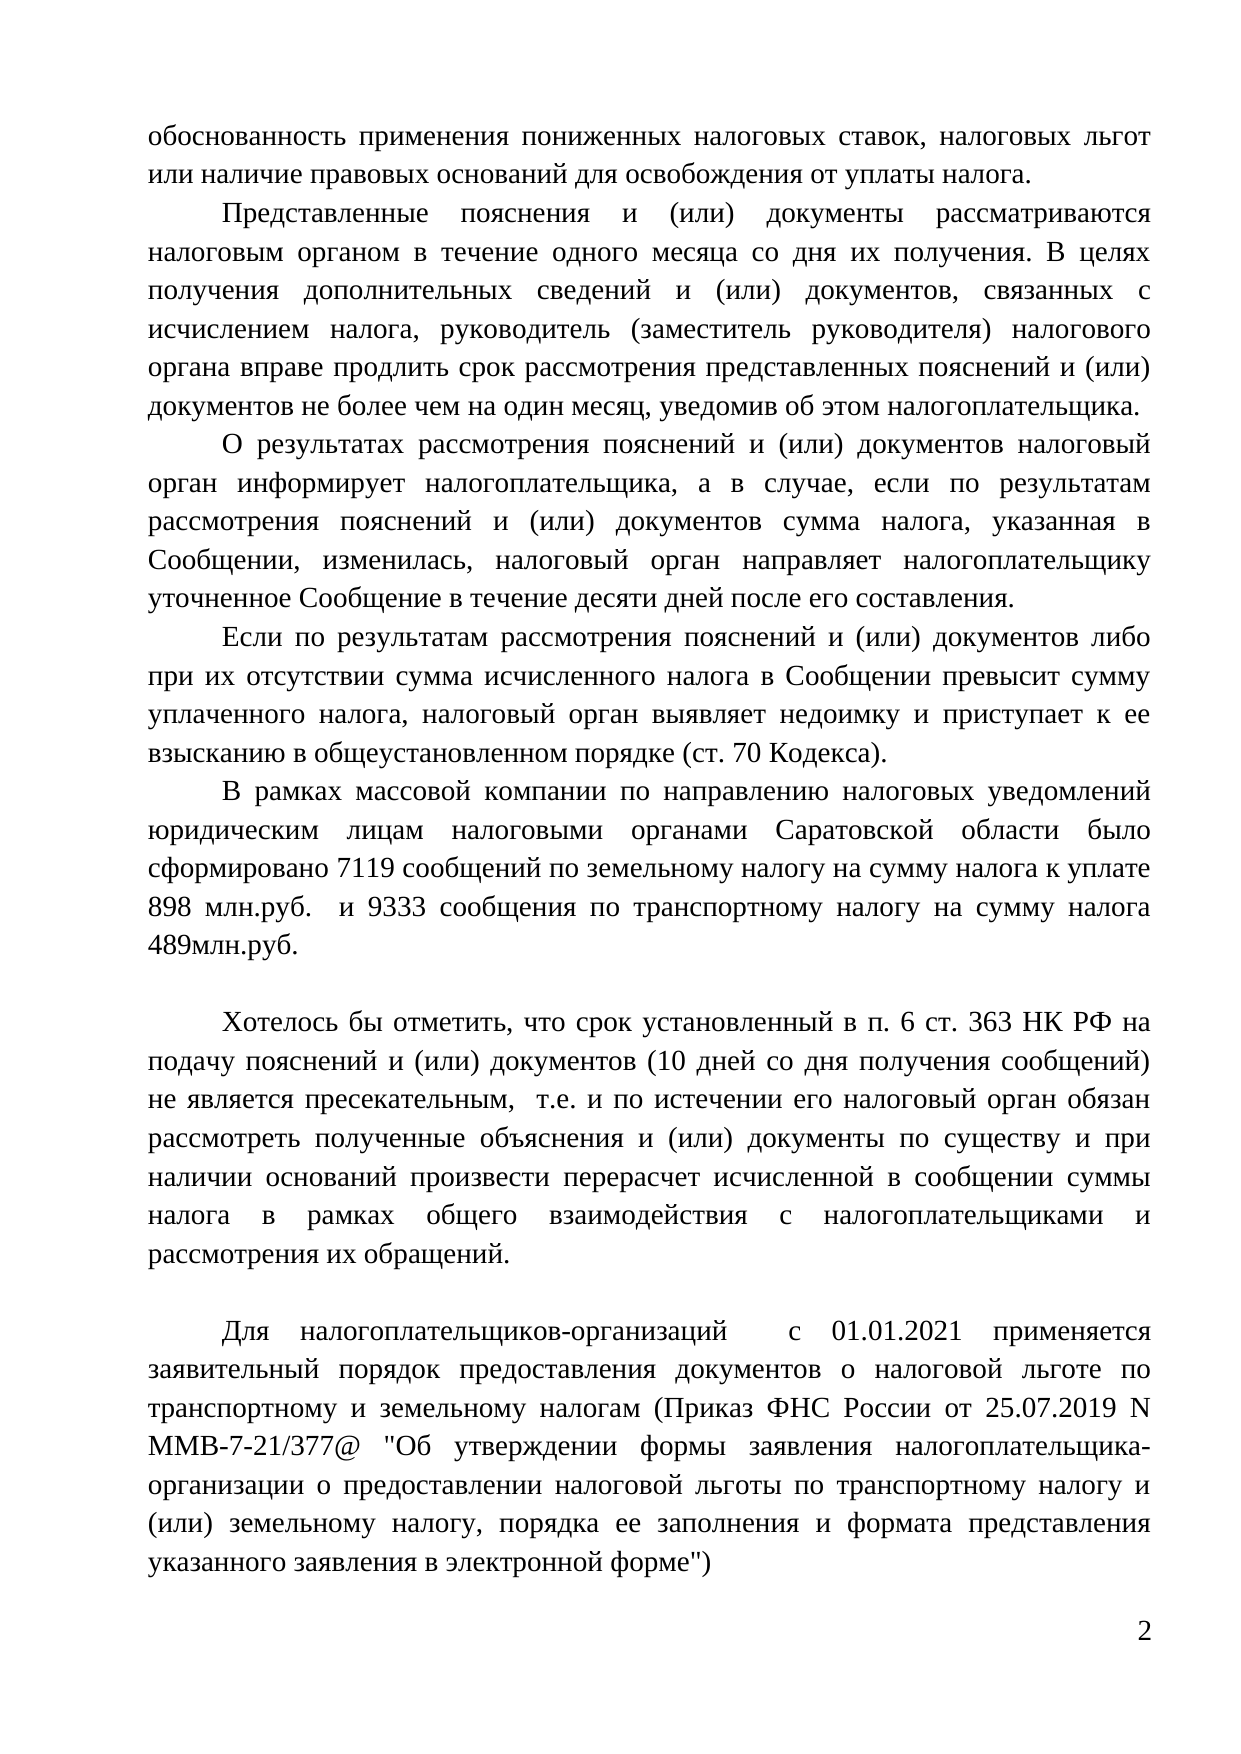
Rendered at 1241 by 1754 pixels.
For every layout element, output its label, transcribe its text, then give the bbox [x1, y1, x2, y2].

list О результатах рассмотрения пояснений и (или) документов налоговый орган информирует налогоплательщика, а в случае, если по результатам рассмотрения пояснений и (или) документов сумма налога, указанная в Сообщении, изменилась, налоговый орган направляет налогоплательщику уточненное Сообщение в течение десяти дней после его составления. [148, 426, 1152, 614]
title В рамках массовой компании по направлению налоговых уведомлений юридическим лицам налоговыми органами Саратовской области было сформировано 7119 сообщений по земельному налогу на сумму налога к уплате 898 млн.руб. и 9333 сообщения по транспортному налогу на сумму налога 489млн.руб. [148, 773, 1152, 961]
list Представленные пояснения и (или) документы рассматриваются налоговым органом в течение одного месяца со дня их получения. В целях получения дополнительных сведений и (или) документов, связанных с исчислением налога, руководитель (заместитель руководителя) налогового органа вправе продлить срок рассмотрения представленных пояснений и (или) документов не более чем на один месяц, уведомив об этом налогоплательщика. [148, 195, 1152, 421]
list Если по результатам рассмотрения пояснений и (или) документов либо при их отсутствии сумма исчисленного налога в Сообщении превысит сумму уплаченного налога, налоговый орган выявляет недоимку и приступает к ее взысканию в общеустановленном порядке (ст. 70 Кодекса). [148, 619, 1152, 768]
list Хотелось бы отметить, что срок установленный в п. 6 ст. 363 НК РФ на подачу пояснений и (или) документов (10 дней со дня получения сообщений) не является пресекательным, т.е. и по истечении его налоговый орган обязан рассмотреть полученные объяснения и (или) документы по существу и при наличии оснований произвести перерасчет исчисленной в сообщении суммы налога в рамках общего взаимодействия с налогоплательщиками и рассмотрения их обращений. [148, 1004, 1152, 1269]
list Для налогоплательщиков-организаций с 01.01.2021 применяется заявительный порядок предоставления документов о налоговой льготе по транспортному и земельному налогам (Приказ ФНС России от 25.07.2019 N ММВ-7-21/377@ "Об утверждении формы заявления налогоплательщика-организации о предоставлении налоговой льготы по транспортному налогу и (или) земельному налогу, порядка ее заполнения и формата представления указанного заявления в электронной форме") [148, 1313, 1152, 1578]
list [148, 118, 1152, 190]
